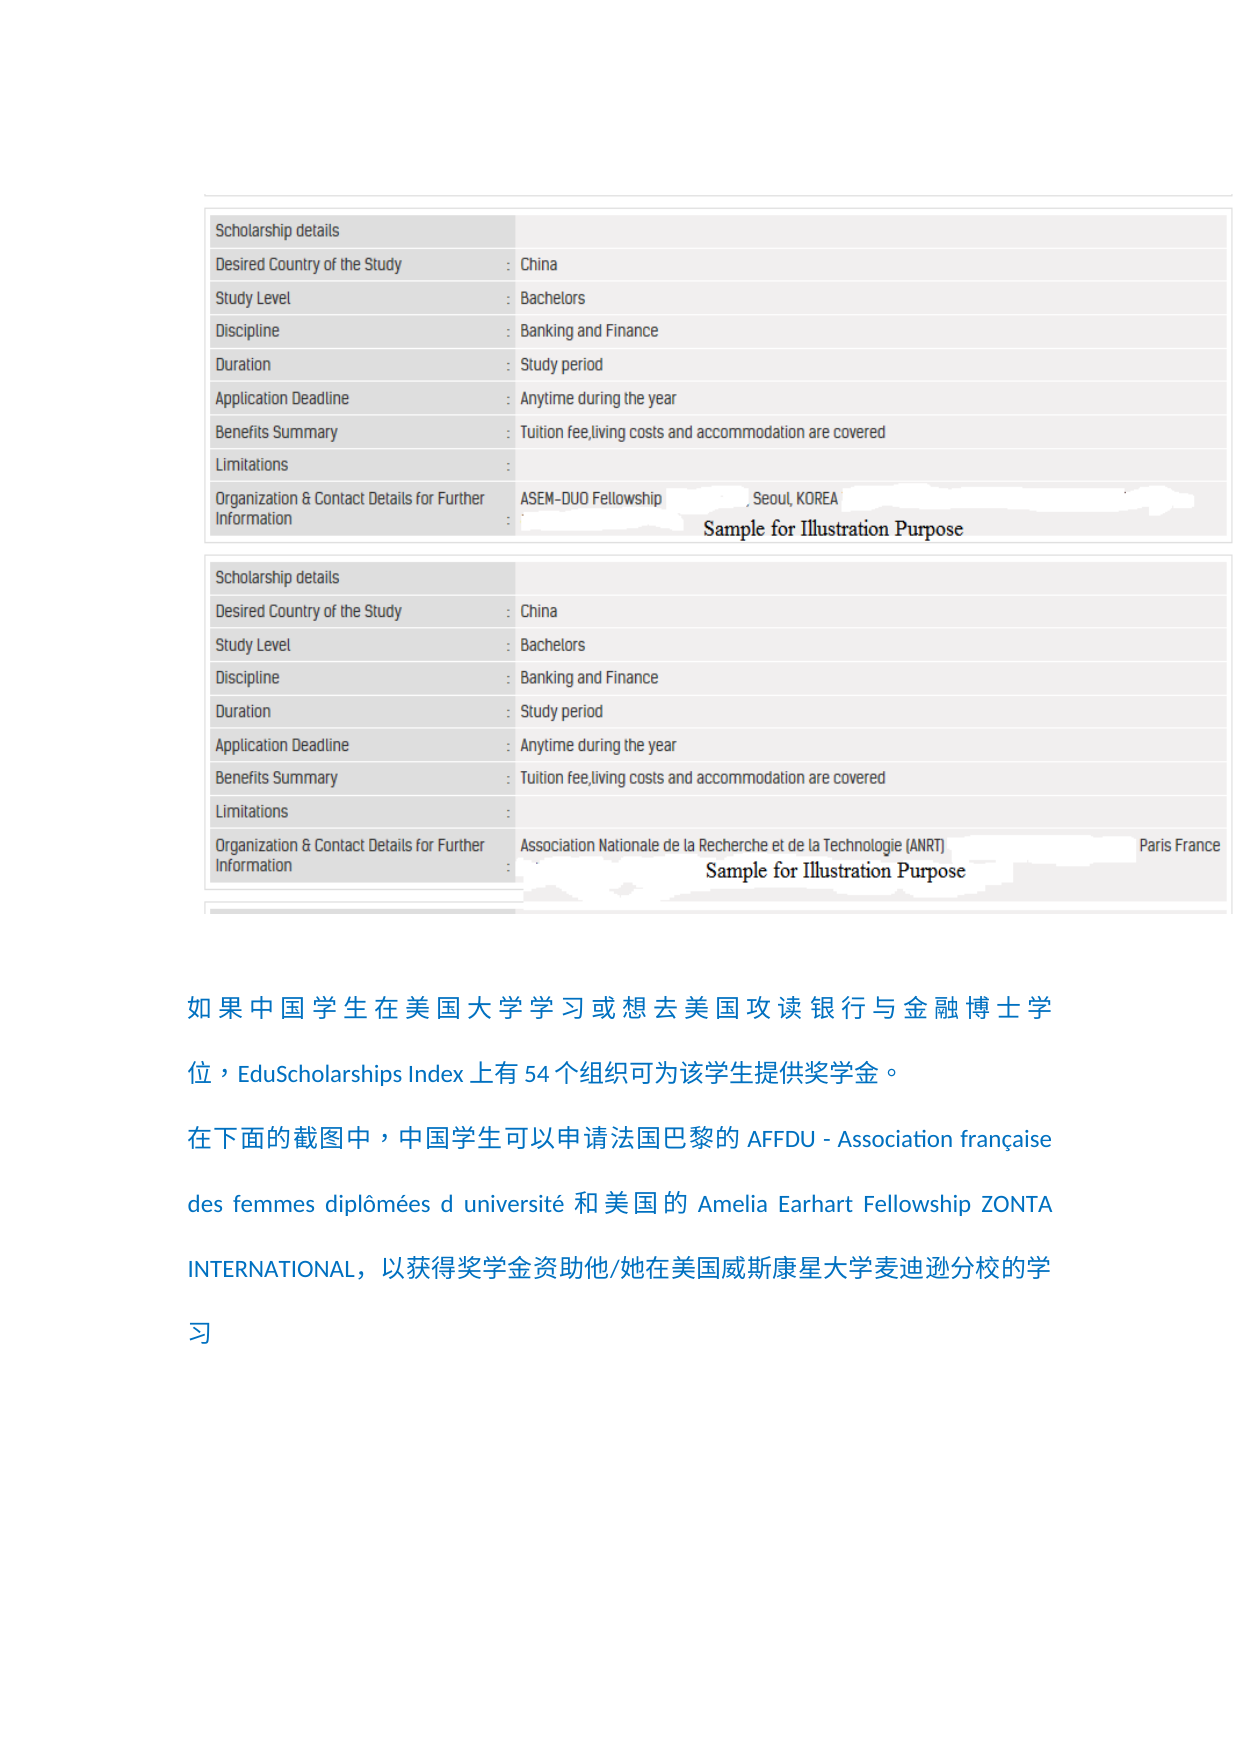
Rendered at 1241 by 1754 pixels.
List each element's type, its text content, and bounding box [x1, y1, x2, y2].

text 如果中国学生在美国大学学习或想去美国攻读银行与金融博士学位，EduScholarships Index上有54个组织可为该学生提供奖学金。 [187, 974, 1053, 1104]
picture [187, 194, 1241, 914]
text 在下面的截图中，中国学生可以申请法国巴黎的AFFDU - Association française des femmes diplômées d université和美国的Amelia Earhart Fellowship ZONTA INTERNATIONAL，以获得奖学金资助他/她在美国威斯康星大学麦迪逊分校的学习 [187, 1104, 1053, 1364]
